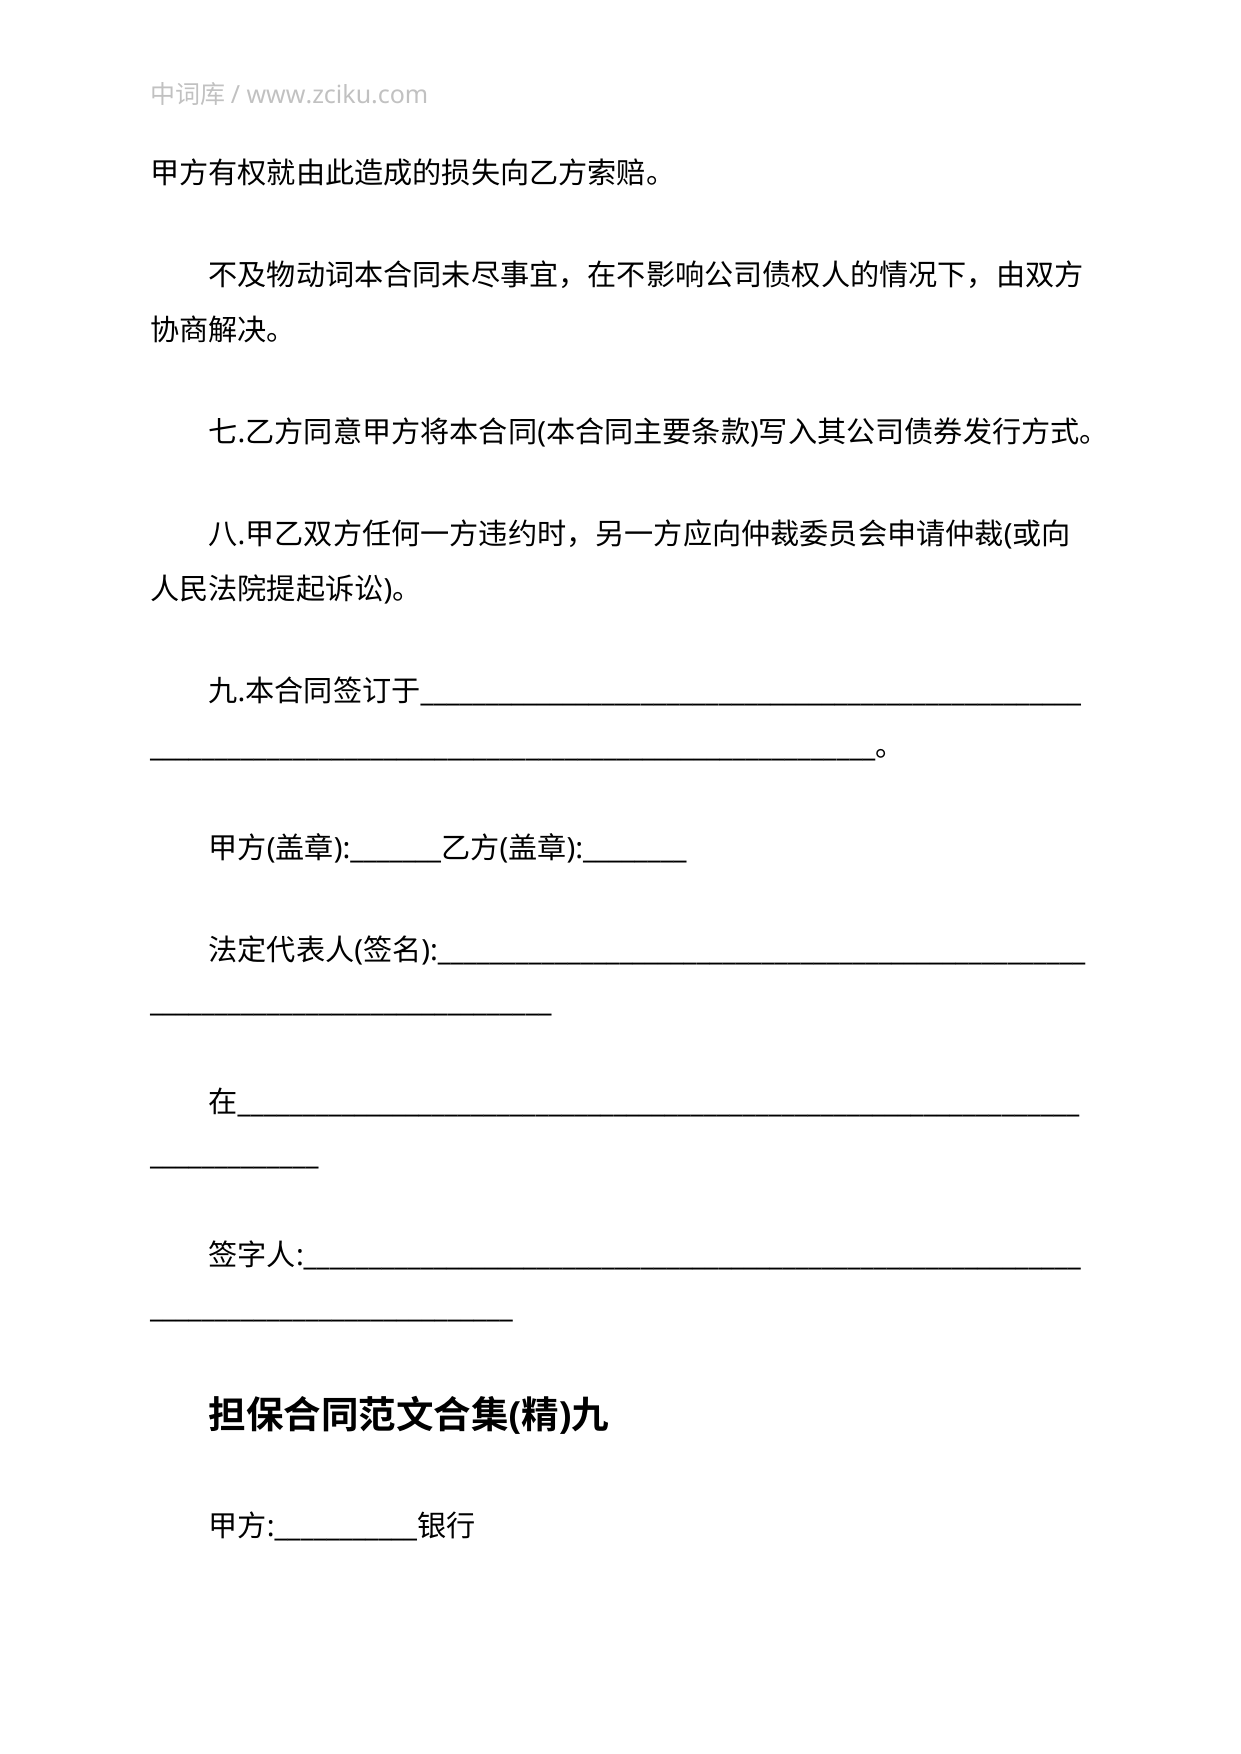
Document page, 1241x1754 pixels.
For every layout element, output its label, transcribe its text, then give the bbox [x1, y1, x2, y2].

text 八.甲乙双方任何一方违约时，另一方应向仲裁委员会申请仲裁(或向人民法院提起诉讼)。 [150, 510, 1090, 608]
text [150, 150, 1090, 192]
text 在______________________________________________________________________________ [150, 1079, 1090, 1173]
text 法定代表人(签名):_________________________________________________________________________________ [150, 926, 1090, 1020]
text 九.本合同签订于___________________________________________________________________________________________________________。 [150, 667, 1090, 765]
text 签字人:________________________________________________________________________________________ [150, 1232, 1090, 1326]
text 甲方(盖章):_______乙方(盖章):________ [150, 824, 1090, 867]
text 不及物动词本合同未尽事宜，在不影响公司债权人的情况下，由双方协商解决。 [150, 252, 1090, 349]
text 甲方:___________银行 [150, 1502, 1090, 1544]
text 担保合同范文合集(精)九 [150, 1384, 1090, 1439]
text 七.乙方同意甲方将本合同(本合同主要条款)写入其公司债券发行方式。 [150, 408, 1090, 451]
